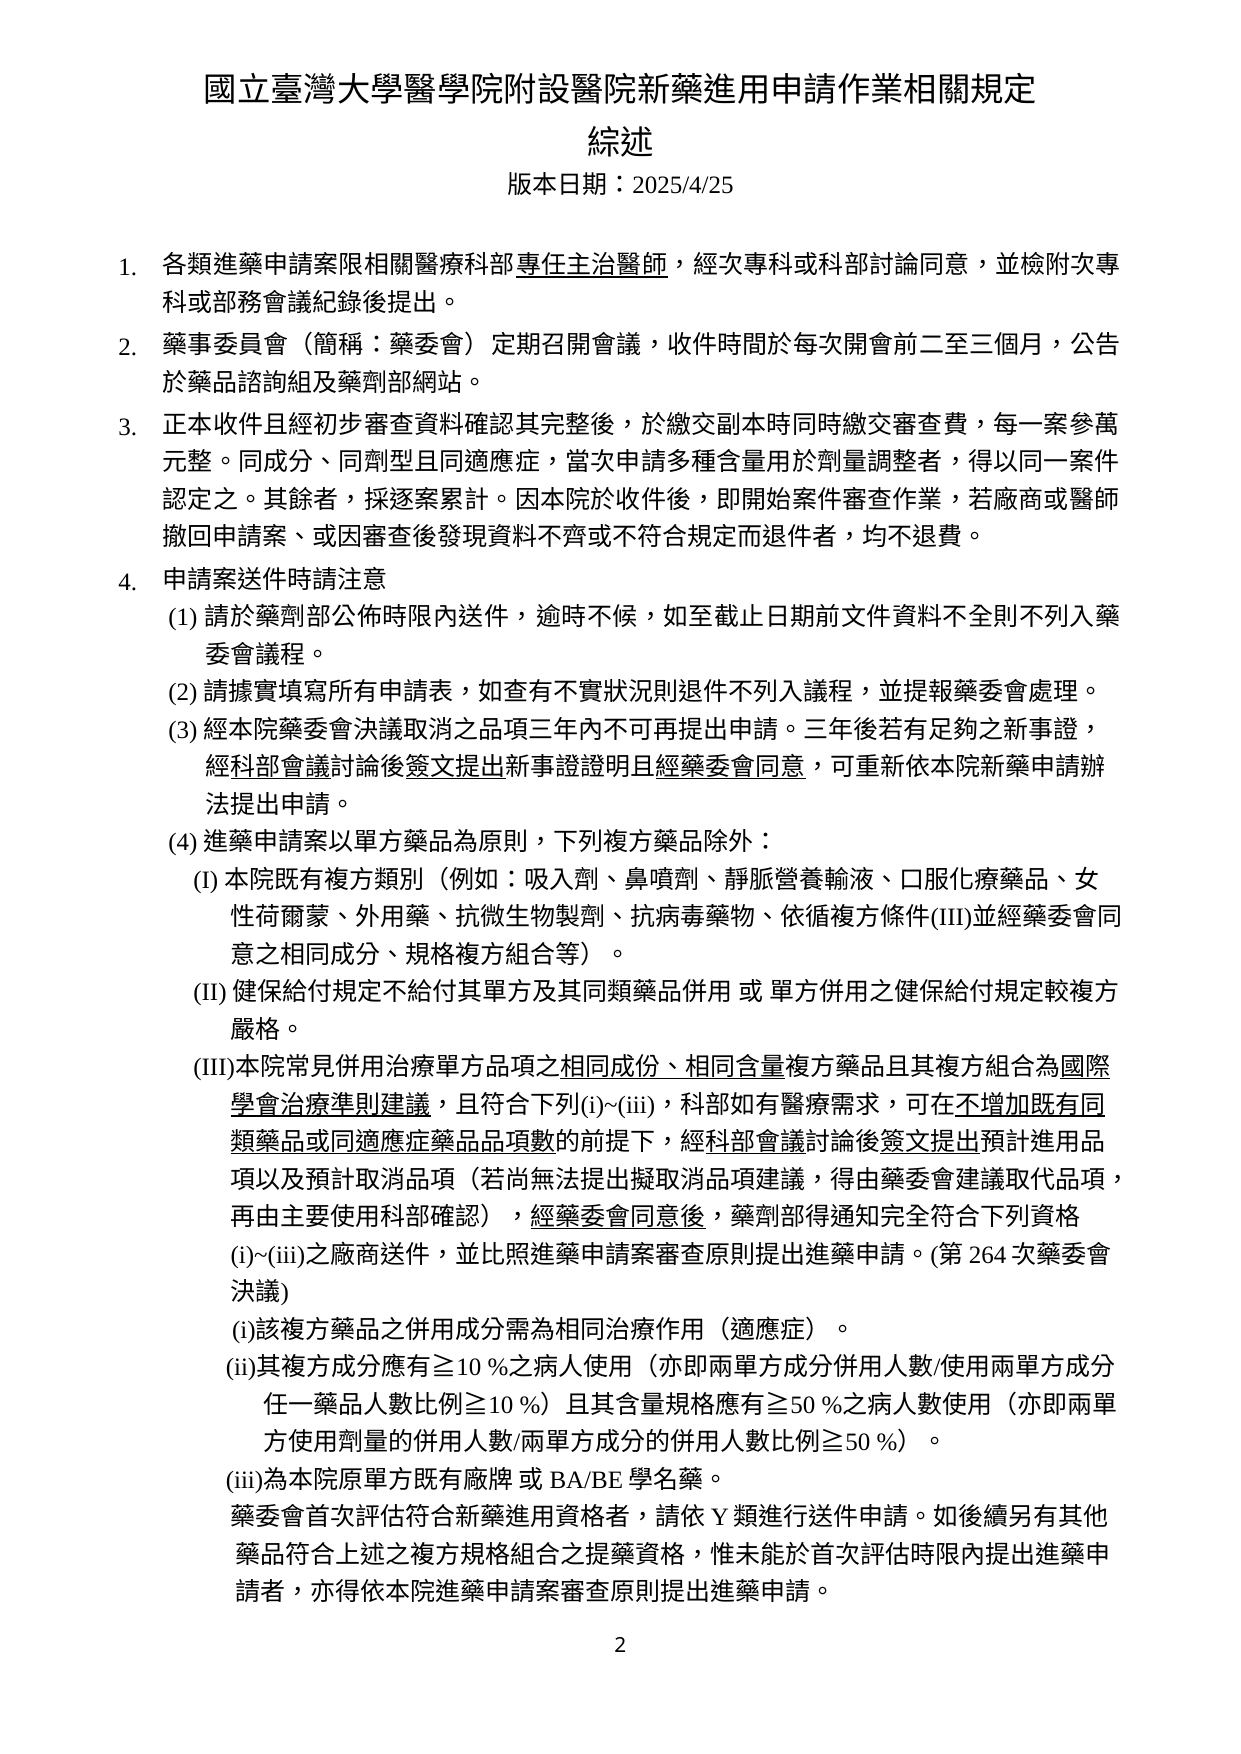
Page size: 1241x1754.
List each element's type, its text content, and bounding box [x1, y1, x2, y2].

text (iii)為本院原單方既有廠牌 或 BA/BE學名藥。 [226, 1458, 1122, 1495]
text (4) 進藥申請案以單方藥品為原則，下列複方藥品除外： [168, 820, 1122, 858]
text 版本日期：2025/4/25 [118, 164, 1122, 201]
text 藥委會首次評估符合新藥進用資格者，請依Y類進行送件申請。如後續另有其他藥品符合上述之複方規格組合之提藥資格，惟未能於首次評估時限內提出進藥申請者，亦得依本院進藥申請案審查原則提出進藥申請。 [231, 1495, 1122, 1608]
text (3) 經本院藥委會決議取消之品項三年內不可再提出申請。三年後若有足夠之新事證，經科部會議討論後簽文提出新事證證明且經藥委會同意，可重新依本院新藥申請辦法提出申請。 [168, 708, 1122, 820]
text (II) 健保給付規定不給付其單方及其同類藥品併用 或 單方併用之健保給付規定較複方嚴格。 [193, 970, 1122, 1045]
text (III)本院常見併用治療單方品項之相同成份、相同含量複方藥品且其複方組合為國際學會治療準則建議，且符合下列(i)~(iii)，科部如有醫療需求，可在不增加既有同類藥品或同適應症藥品品項數的前提下，經科部會議討論後簽文提出預計進用品項以及預計取消品項（若尚無法提出擬取消品項建議，得由藥委會建議取代品項，再由主要使用科部確認），經藥委會同意後，藥劑部得通知完全符合下列資格(i)~(iii)之廠商送件，並比照進藥申請案審查原則提出進藥申請。(第264次藥委會決議) [193, 1045, 1122, 1308]
list 藥事委員會（簡稱：藥委會）定期召開會議，收件時間於每次開會前二至三個月，公告於藥品諮詢組及藥劑部網站。 [118, 323, 1122, 398]
text (ii)其複方成分應有≧10 %之病人使用（亦即兩單方成分併用人數/使用兩單方成分任一藥品人數比例≧10 %）且其含量規格應有≧50 %之病人數使用（亦即兩單方使用劑量的併用人數/兩單方成分的併用人數比例≧50 %）。 [226, 1345, 1122, 1458]
text (1) 請於藥劑部公佈時限內送件，逾時不候，如至截止日期前文件資料不全則不列入藥委會議程。 [168, 595, 1122, 670]
list 各類進藥申請案限相關醫療科部專任主治醫師，經次專科或科部討論同意，並檢附次專科或部務會議紀錄後提出。 [118, 243, 1122, 318]
list 正本收件且經初步審查資料確認其完整後，於繳交副本時同時繳交審查費，每一案參萬元整。同成分、同劑型且同適應症，當次申請多種含量用於劑量調整者，得以同一案件認定之。其餘者，採逐案累計。因本院於收件後，即開始案件審查作業，若廠商或醫師撤回申請案、或因審查後發現資料不齊或不符合規定而退件者，均不退費。 [118, 403, 1122, 553]
list 申請案送件時請注意 [118, 558, 1122, 595]
text 國立臺灣大學醫學院附設醫院新藥進用申請作業相關規定 [118, 62, 1122, 111]
text (2) 請據實填寫所有申請表，如查有不實狀況則退件不列入議程，並提報藥委會處理。 [168, 670, 1122, 708]
subtitle 綜述 [118, 116, 1122, 164]
text (I) 本院既有複方類別（例如：吸入劑、鼻噴劑、靜脈營養輸液、口服化療藥品、女性荷爾蒙、外用藥、抗微生物製劑、抗病毒藥物、依循複方條件(III)並經藥委會同意之相同成分、規格複方組合等）。 [193, 858, 1122, 970]
text (i)該複方藥品之併用成分需為相同治療作用（適應症）。 [226, 1308, 1122, 1345]
